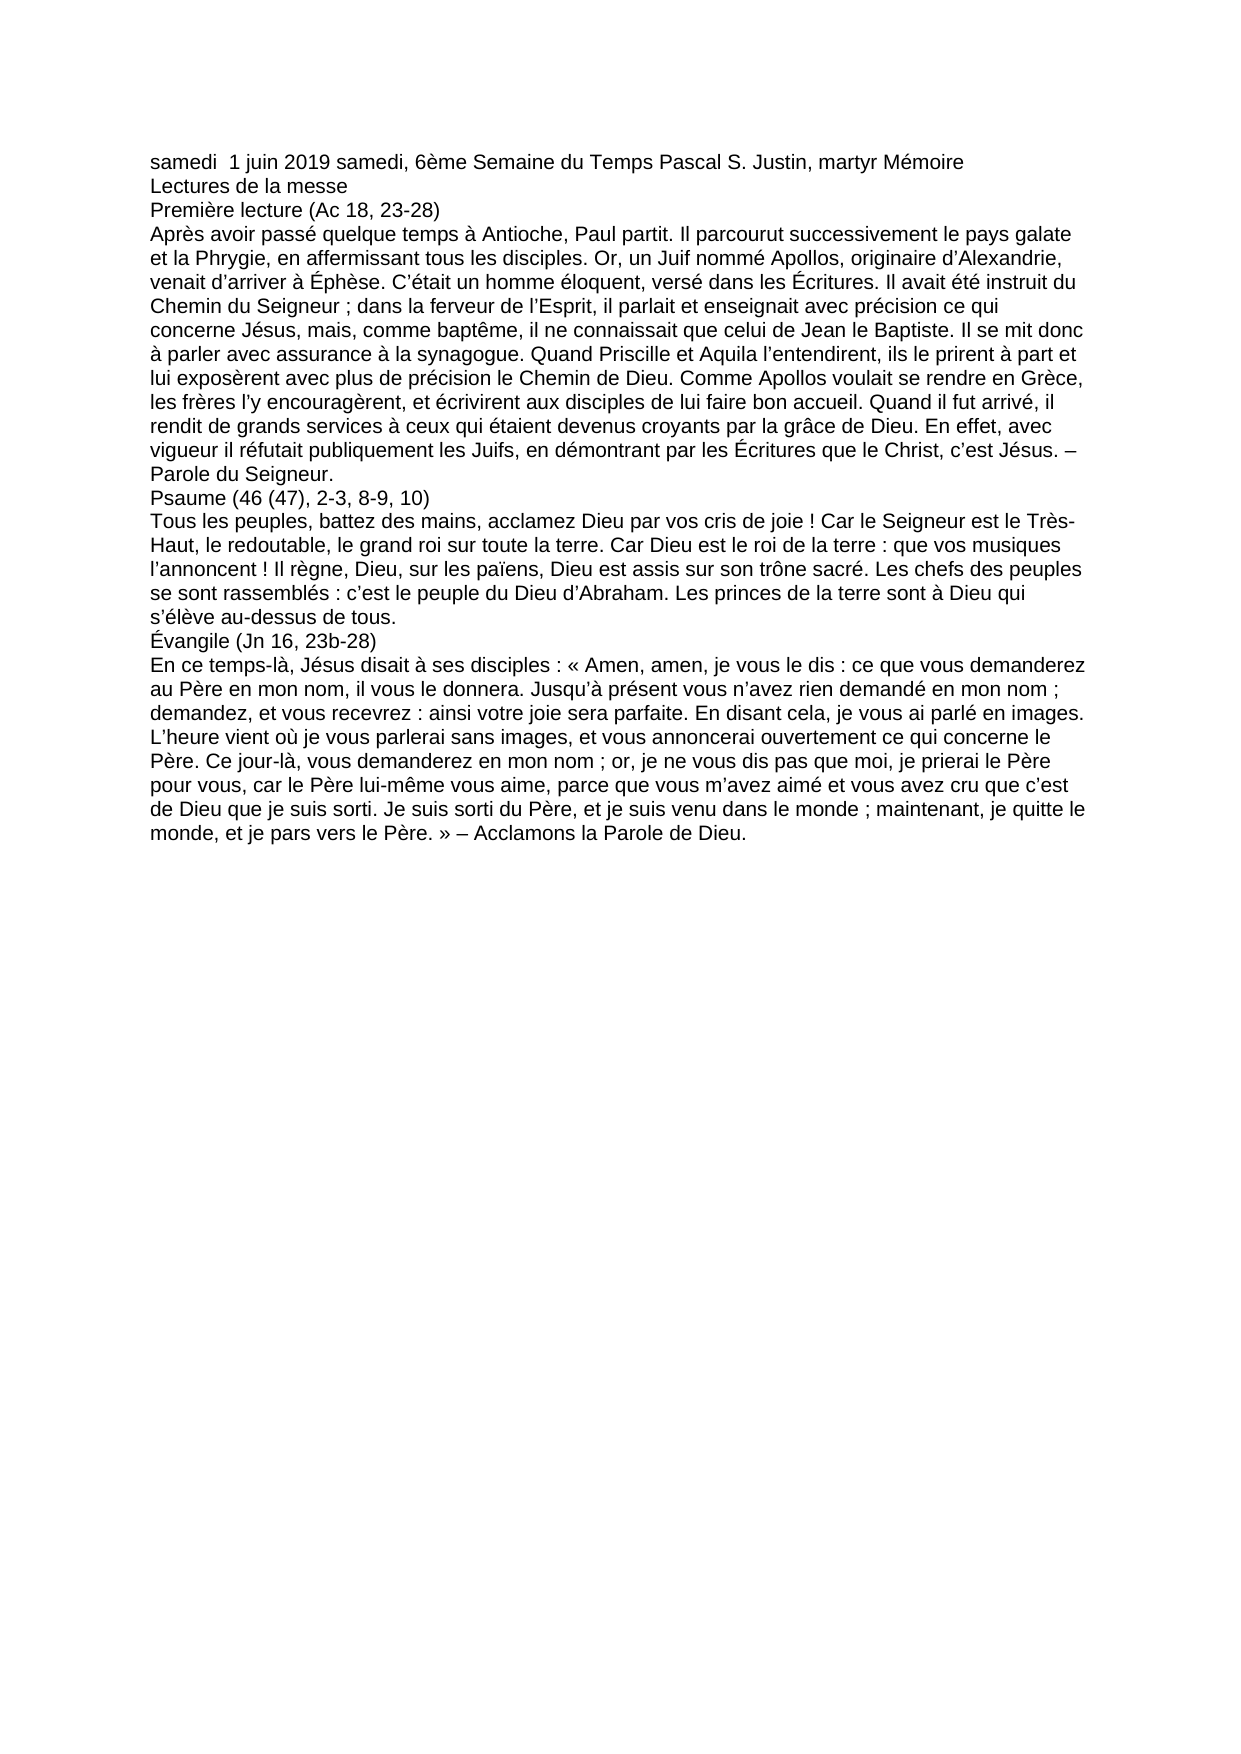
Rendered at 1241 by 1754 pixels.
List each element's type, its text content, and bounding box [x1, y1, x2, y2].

text En ce temps-là, Jésus disait à ses disciples : « Amen, amen, je vous le dis : ce que vous demanderez au Père en mon nom, il vous le donnera. Jusqu’à présent vous n’avez rien demandé en mon nom ; demandez, et vous recevrez : ainsi votre joie sera parfaite. En disant cela, je vous ai parlé en images. L’heure vient où je vous parlerai sans images, et vous annoncerai ouvertement ce qui concerne le Père. Ce jour-là, vous demanderez en mon nom ; or, je ne vous dis pas que moi, je prierai le Père pour vous, car le Père lui-même vous aime, parce que vous m’avez aimé et vous avez cru que c’est de Dieu que je suis sorti. Je suis sorti du Père, et je suis venu dans le monde ; maintenant, je quitte le monde, et je pars vers le Père. » – Acclamons la Parole de Dieu. [150, 653, 1090, 845]
text Tous les peuples, battez des mains, acclamez Dieu par vos cris de joie ! Car le Seigneur est le Très-Haut, le redoutable, le grand roi sur toute la terre. Car Dieu est le roi de la terre : que vos musiques l’annoncent ! Il règne, Dieu, sur les païens, Dieu est assis sur son trône sacré. Les chefs des peuples se sont rassemblés : c’est le peuple du Dieu d’Abraham. Les princes de la terre sont à Dieu qui s’élève au-dessus de tous. [150, 509, 1090, 629]
text Après avoir passé quelque temps à Antioche, Paul partit. Il parcourut successivement le pays galate et la Phrygie, en affermissant tous les disciples. Or, un Juif nommé Apollos, originaire d’Alexandrie, venait d’arriver à Éphèse. C’était un homme éloquent, versé dans les Écritures. Il avait été instruit du Chemin du Seigneur ; dans la ferveur de l’Esprit, il parlait et enseignait avec précision ce qui concerne Jésus, mais, comme baptême, il ne connaissait que celui de Jean le Baptiste. Il se mit donc à parler avec assurance à la synagogue. Quand Priscille et Aquila l’entendirent, ils le prirent à part et lui exposèrent avec plus de précision le Chemin de Dieu. Comme Apollos voulait se rendre en Grèce, les frères l’y encouragèrent, et écrivirent aux disciples de lui faire bon accueil. Quand il fut arrivé, il rendit de grands services à ceux qui étaient devenus croyants par la grâce de Dieu. En effet, avec vigueur il réfutait publiquement les Juifs, en démontrant par les Écritures que le Christ, c’est Jésus. – Parole du Seigneur. [150, 222, 1090, 485]
